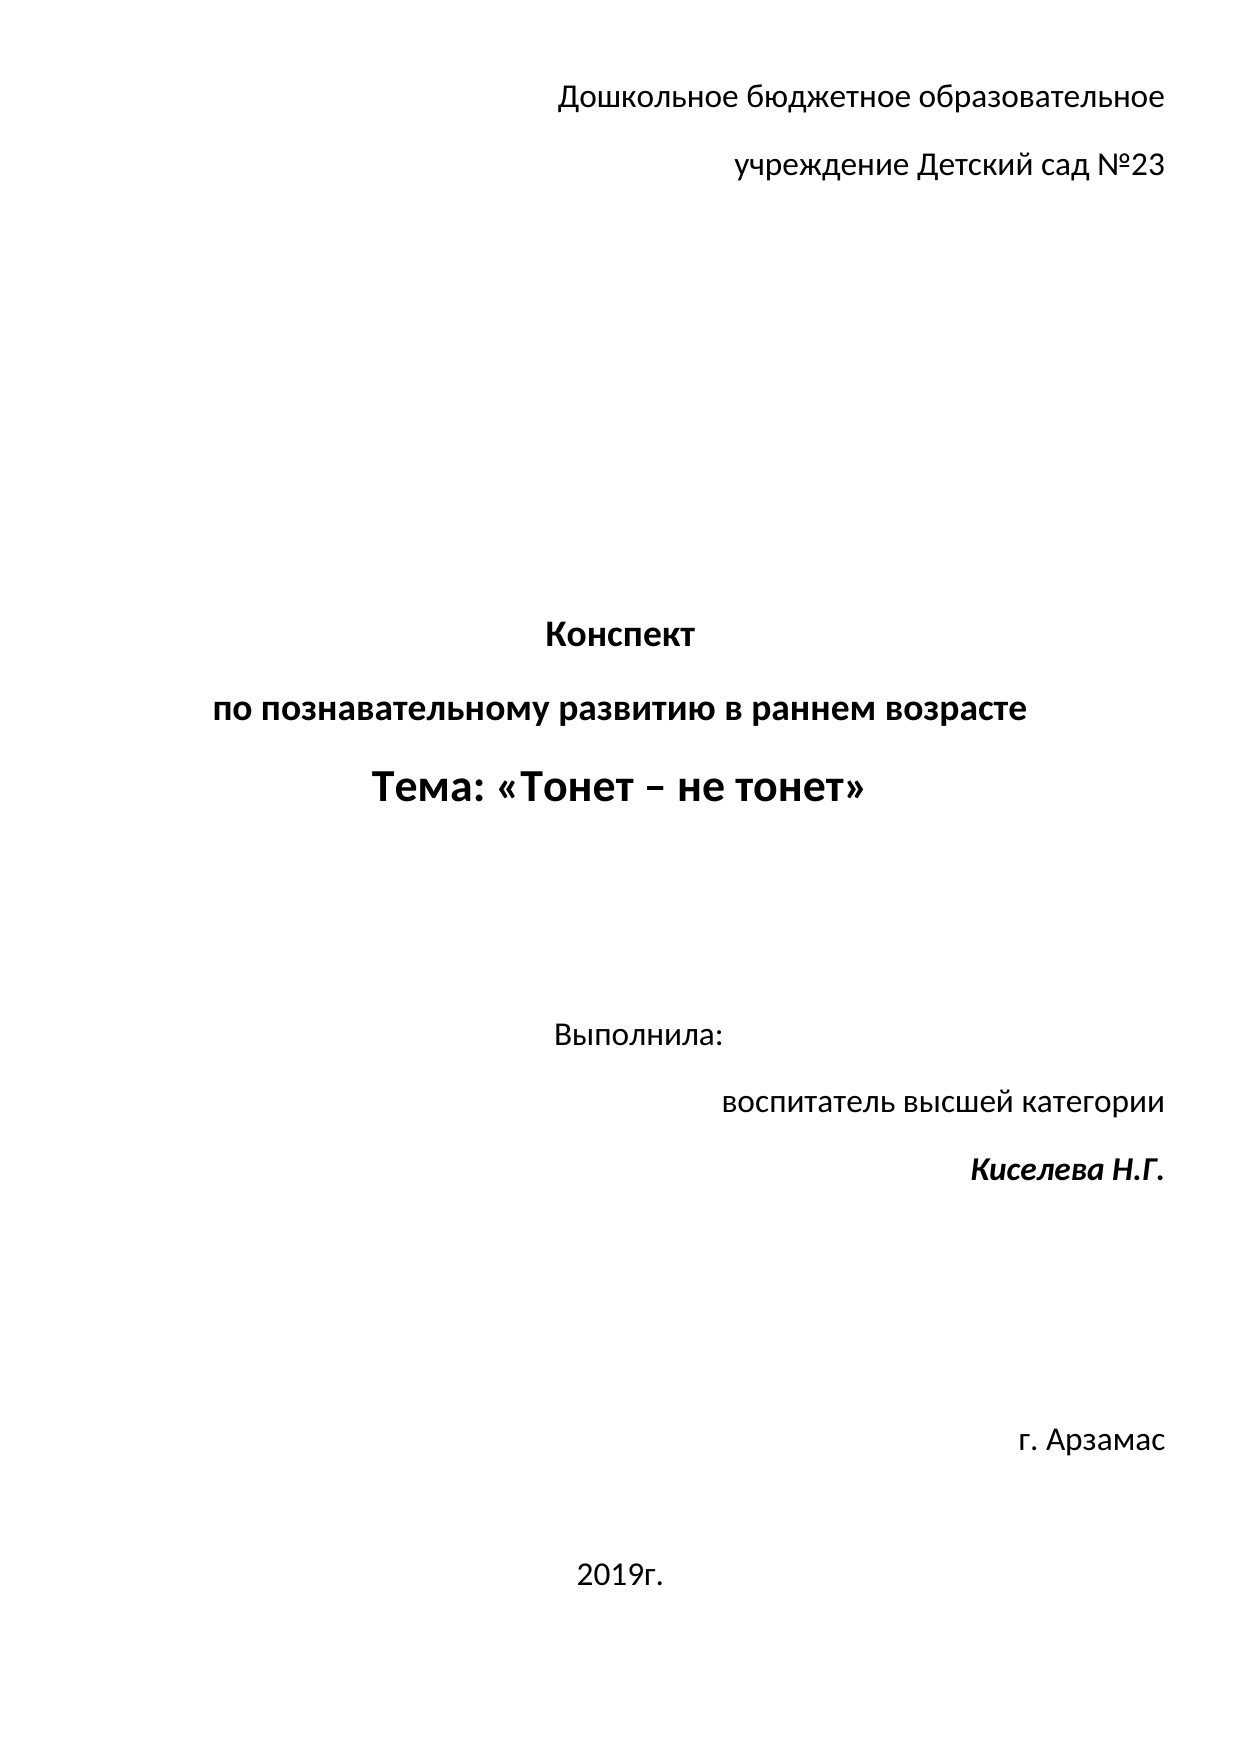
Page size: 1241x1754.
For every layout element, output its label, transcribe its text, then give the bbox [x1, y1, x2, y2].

text Киселева Н.Г. [75, 1148, 1165, 1188]
text Конспект [75, 610, 1165, 656]
text учреждение Детский сад №23 [75, 143, 1165, 183]
text 2019г. [75, 1553, 1165, 1594]
text по познавательному развитию в раннем возрасте [75, 684, 1165, 729]
text воспитатель высшей категории [75, 1080, 1165, 1121]
text Тема: «Тонет – не тонет» [75, 757, 1165, 813]
text Дошкольное бюджетное образовательное [75, 75, 1165, 116]
text Выполнила: [75, 1013, 1165, 1053]
text г. Арзамас [75, 1418, 1165, 1459]
